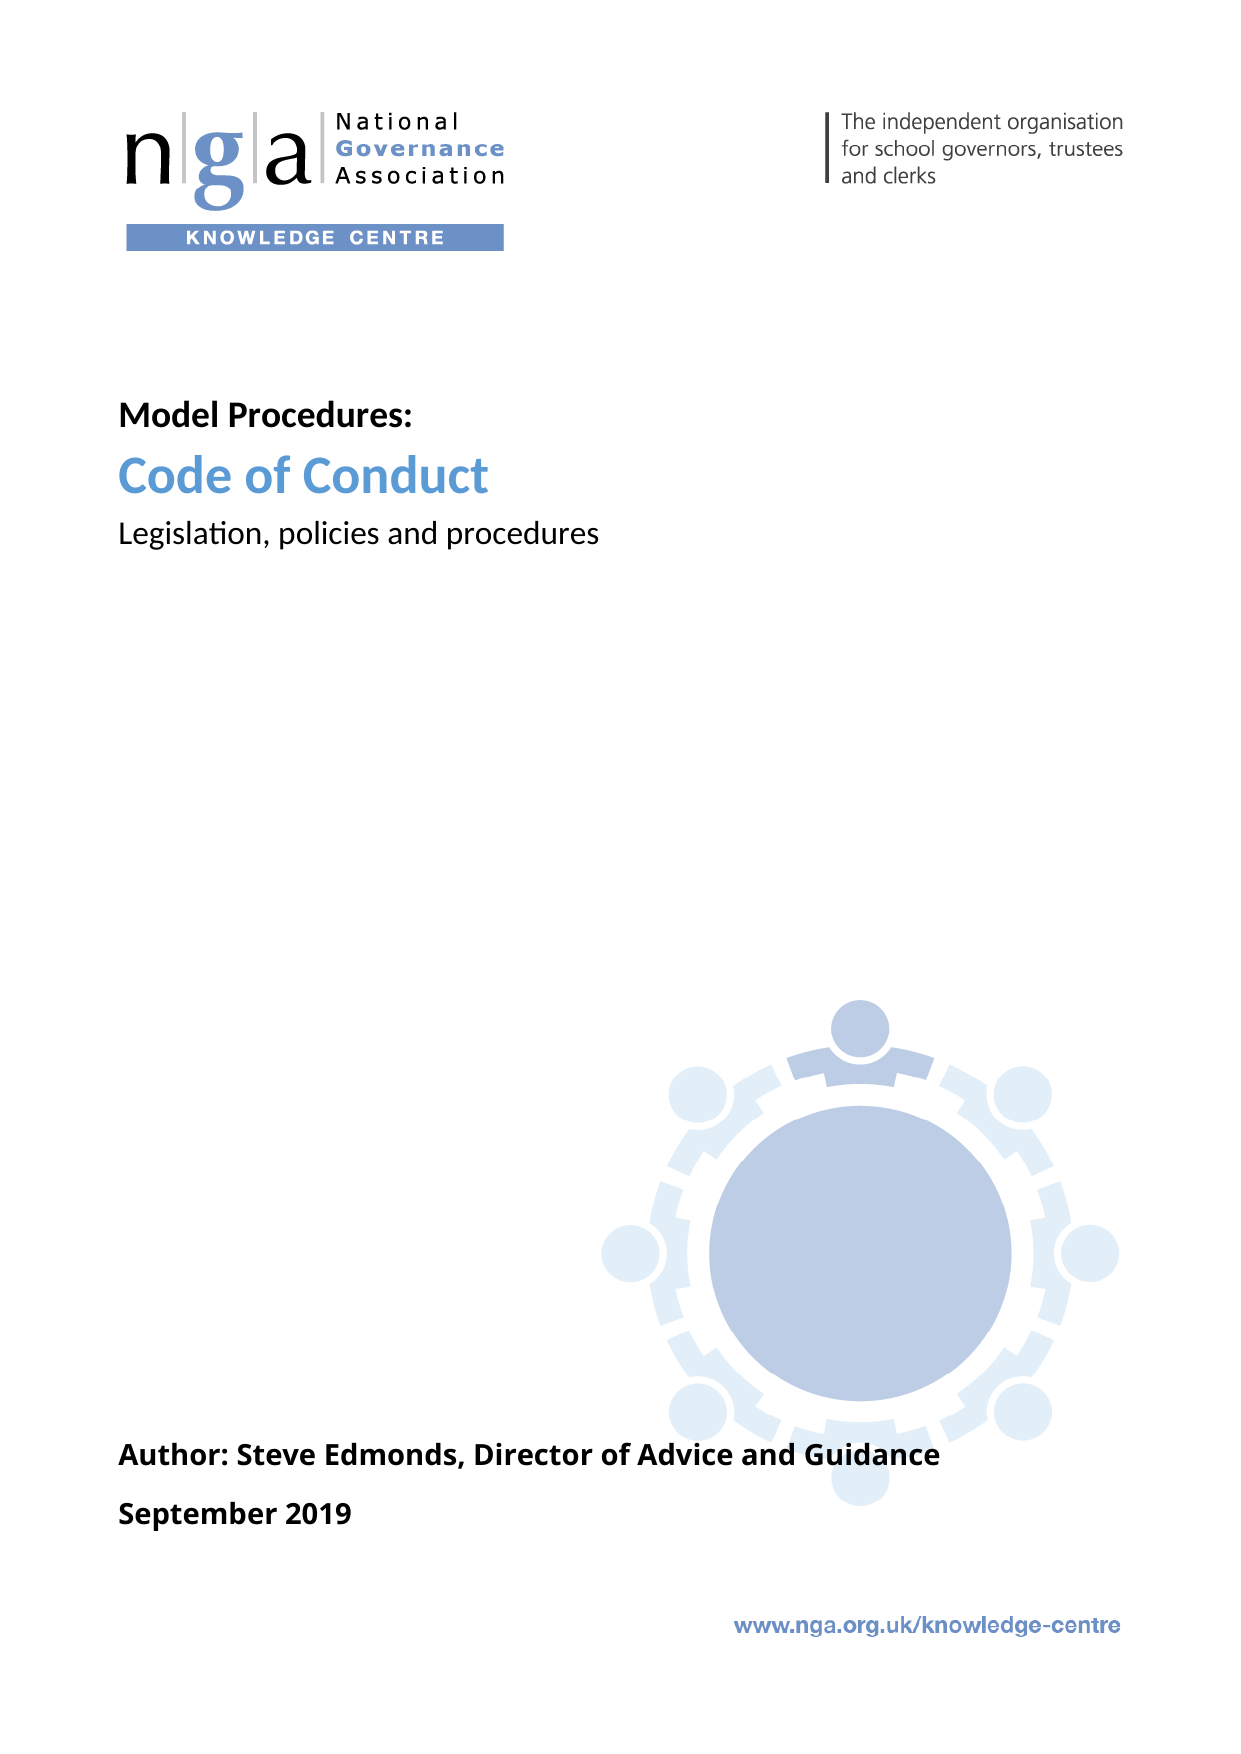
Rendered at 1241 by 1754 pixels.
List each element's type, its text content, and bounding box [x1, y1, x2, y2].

picture [733, 1612, 1121, 1644]
text Model Procedures: [118, 391, 1122, 437]
text Code of Conduct [118, 441, 1122, 507]
text Legislation, policies and procedures [118, 512, 1122, 553]
text Author: Steve Edmonds, Director of Advice and Guidance [118, 1434, 1122, 1474]
text September 2019 [118, 1493, 1122, 1533]
picture [121, 105, 1125, 1585]
